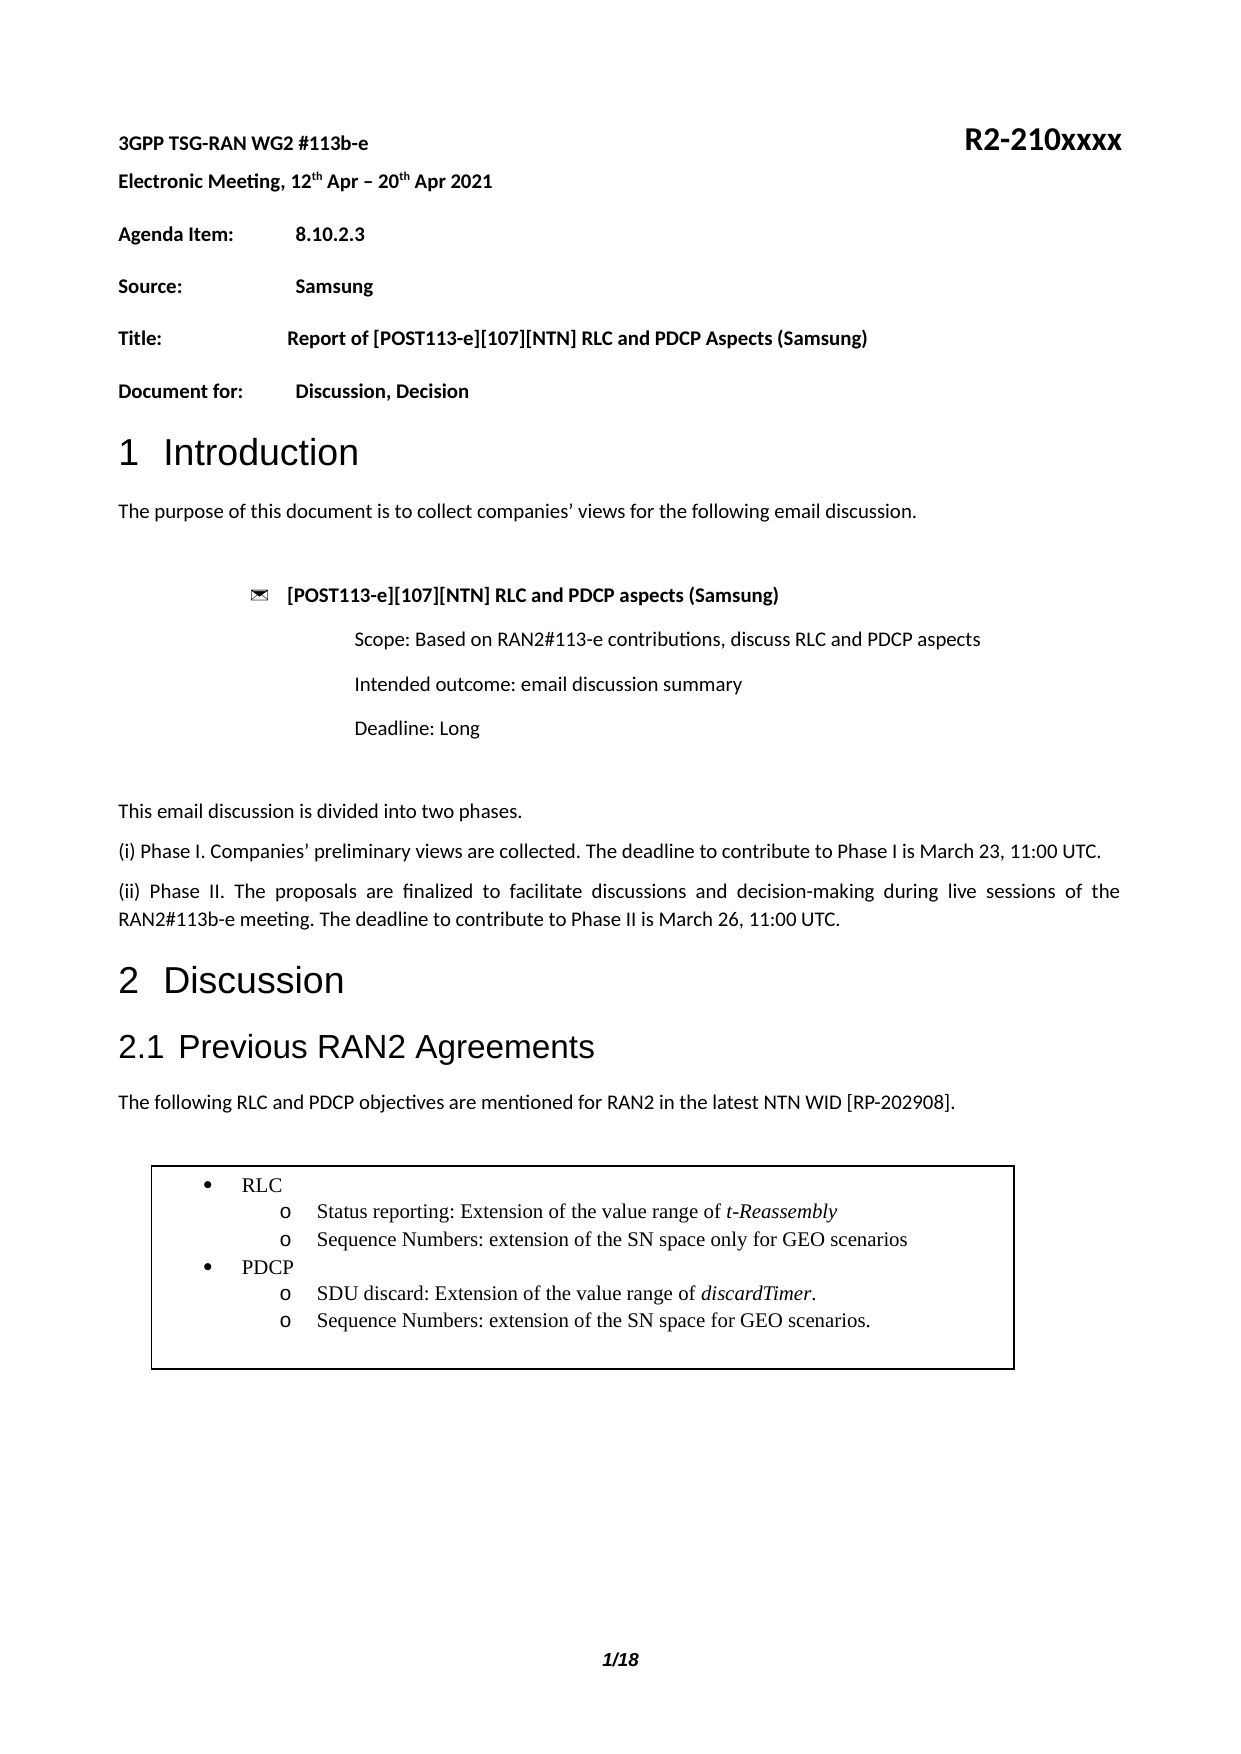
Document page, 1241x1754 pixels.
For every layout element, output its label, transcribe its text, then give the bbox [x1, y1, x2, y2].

text [POST113-e][107][NTN] RLC and PDCP aspects (Samsung) [249, 583, 1122, 608]
text Title: Report of [POST113-e][107][NTN] RLC and PDCP Aspects (Samsung) [118, 326, 1122, 351]
text (i) Phase I. Companies’ preliminary views are collected. The deadline to contribute to Phase I is March 23, 11:00 UTC. [118, 839, 1122, 864]
text The purpose of this document is to collect companies’ views for the following email discussion. [118, 499, 1122, 524]
text Deadline: Long [296, 715, 1122, 740]
subtitle Introduction [118, 430, 1122, 473]
text The following RLC and PDCP objectives are mentioned for RAN2 in the latest NTN WID [RP-202908]. [118, 1089, 1122, 1115]
text (ii) Phase II. The proposals are finalized to facilitate discussions and decision-making during live sessions of the RAN2#113b-e meeting. The deadline to contribute to Phase II is March 26, 11:00 UTC. [118, 878, 1122, 931]
text Document for: Discussion, Decision [118, 378, 1122, 403]
text Agenda Item: 8.10.2.3 [118, 221, 1122, 246]
subtitle Discussion [118, 958, 1122, 1001]
text Source: Samsung [118, 273, 1122, 298]
text This email discussion is divided into two phases. [118, 799, 1122, 824]
text Electronic Meeting, 12th Apr – 20th Apr 2021 [118, 168, 1122, 194]
subtitle Previous RAN2 Agreements [118, 1027, 1122, 1065]
text Intended outcome: email discussion summary [296, 671, 1122, 696]
text 3GPP TSG-RAN WG2 #113b-e R2-210xxxx [118, 118, 1122, 159]
text Scope: Based on RAN2#113-e contributions, discuss RLC and PDCP aspects [296, 627, 1122, 652]
